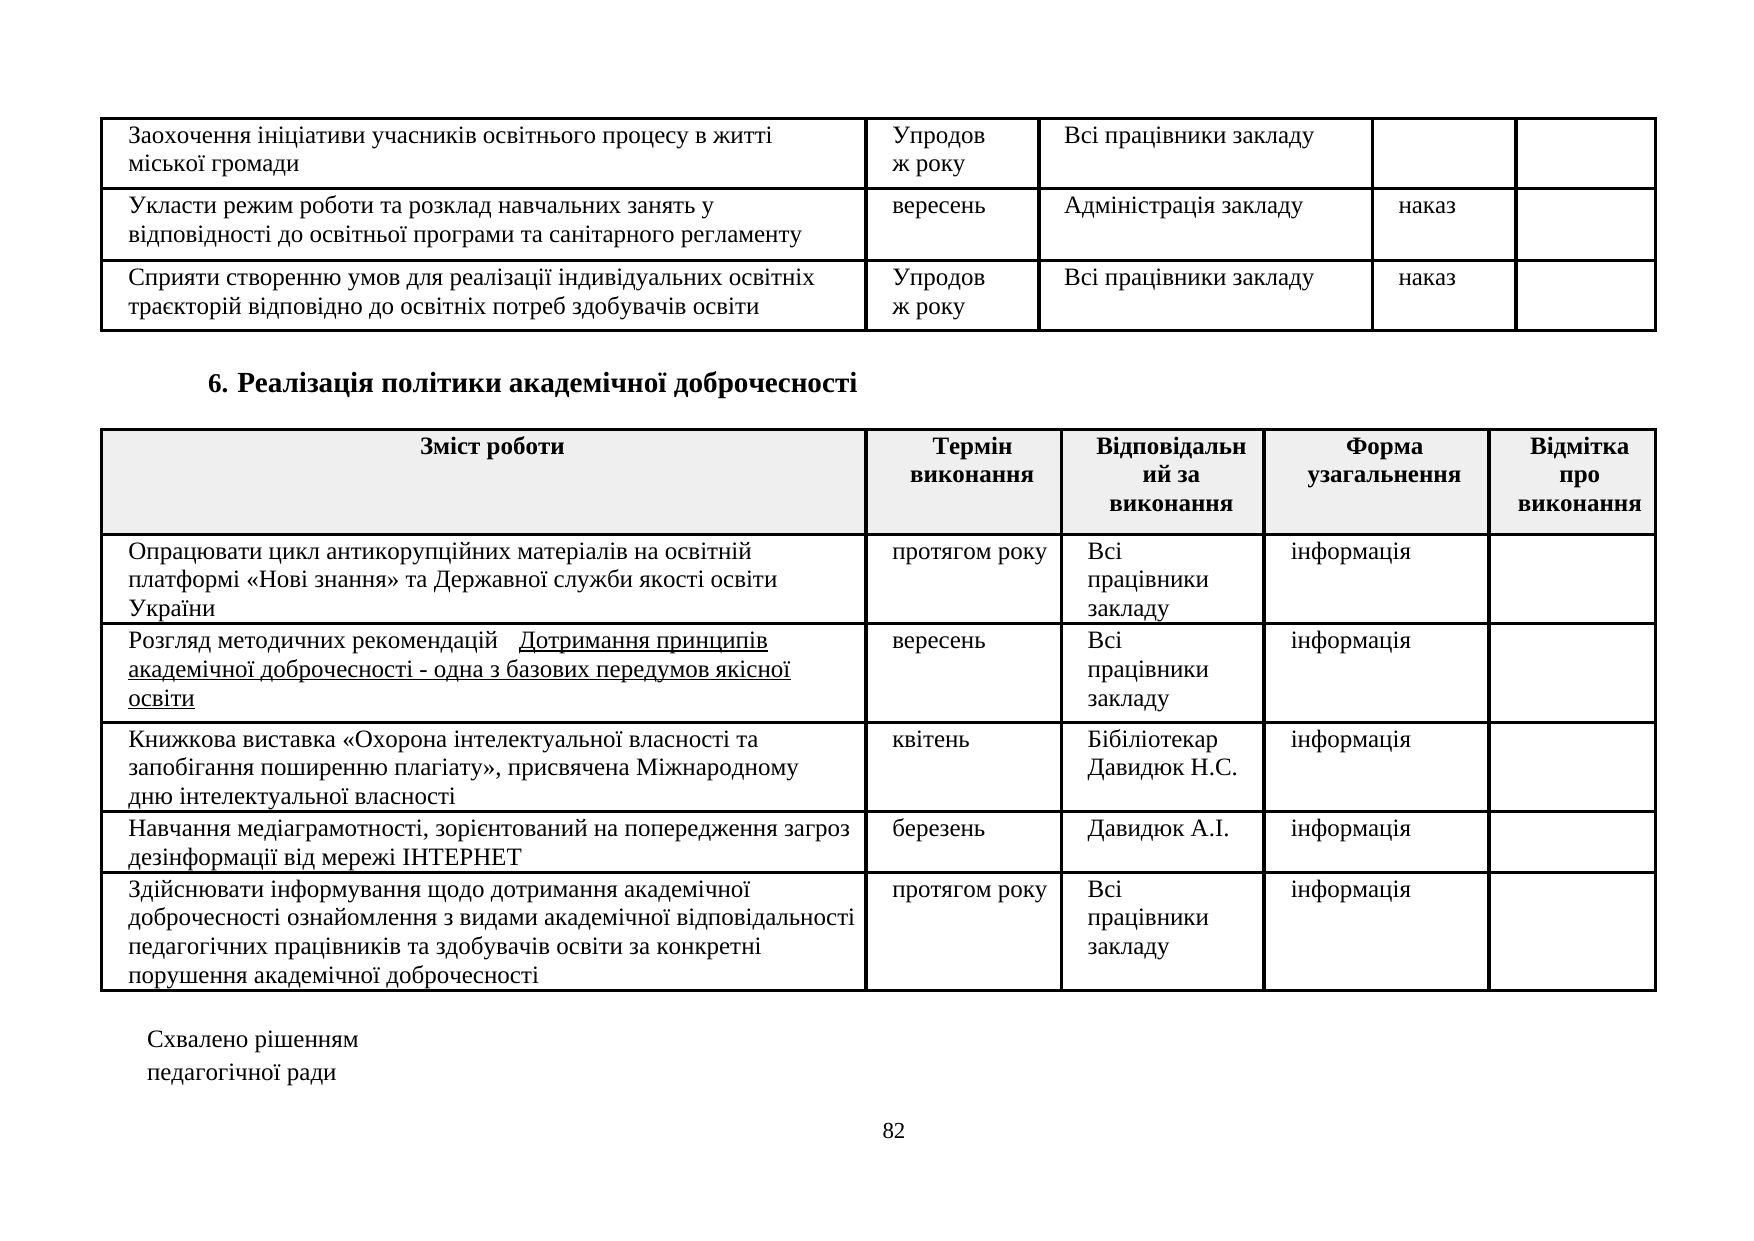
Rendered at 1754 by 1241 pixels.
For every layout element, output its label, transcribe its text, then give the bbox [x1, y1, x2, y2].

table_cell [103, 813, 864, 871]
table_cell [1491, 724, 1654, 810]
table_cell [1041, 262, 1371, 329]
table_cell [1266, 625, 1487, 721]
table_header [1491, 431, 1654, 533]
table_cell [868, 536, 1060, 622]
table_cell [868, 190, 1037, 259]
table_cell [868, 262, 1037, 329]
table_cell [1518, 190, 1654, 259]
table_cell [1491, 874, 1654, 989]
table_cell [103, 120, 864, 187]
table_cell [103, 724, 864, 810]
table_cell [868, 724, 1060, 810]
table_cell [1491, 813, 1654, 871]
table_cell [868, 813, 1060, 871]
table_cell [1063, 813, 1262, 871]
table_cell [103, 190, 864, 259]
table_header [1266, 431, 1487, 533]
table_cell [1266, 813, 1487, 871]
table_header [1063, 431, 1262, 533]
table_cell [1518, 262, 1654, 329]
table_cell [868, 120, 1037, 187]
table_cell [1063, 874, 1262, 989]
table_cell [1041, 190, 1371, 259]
text Схвалено рішенням педагогічної ради [147, 1024, 381, 1086]
subtitle Реалізація політики академічної доброчесності [208, 365, 1718, 399]
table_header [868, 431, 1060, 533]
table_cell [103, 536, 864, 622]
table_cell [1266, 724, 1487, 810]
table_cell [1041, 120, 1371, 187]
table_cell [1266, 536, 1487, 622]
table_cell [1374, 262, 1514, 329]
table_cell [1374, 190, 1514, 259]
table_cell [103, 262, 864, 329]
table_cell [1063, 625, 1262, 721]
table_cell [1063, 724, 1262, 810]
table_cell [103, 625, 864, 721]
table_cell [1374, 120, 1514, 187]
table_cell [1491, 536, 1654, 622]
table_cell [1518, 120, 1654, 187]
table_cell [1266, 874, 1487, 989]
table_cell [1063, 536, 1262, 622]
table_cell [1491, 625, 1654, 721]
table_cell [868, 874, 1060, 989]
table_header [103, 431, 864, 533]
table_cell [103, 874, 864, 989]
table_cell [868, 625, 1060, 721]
